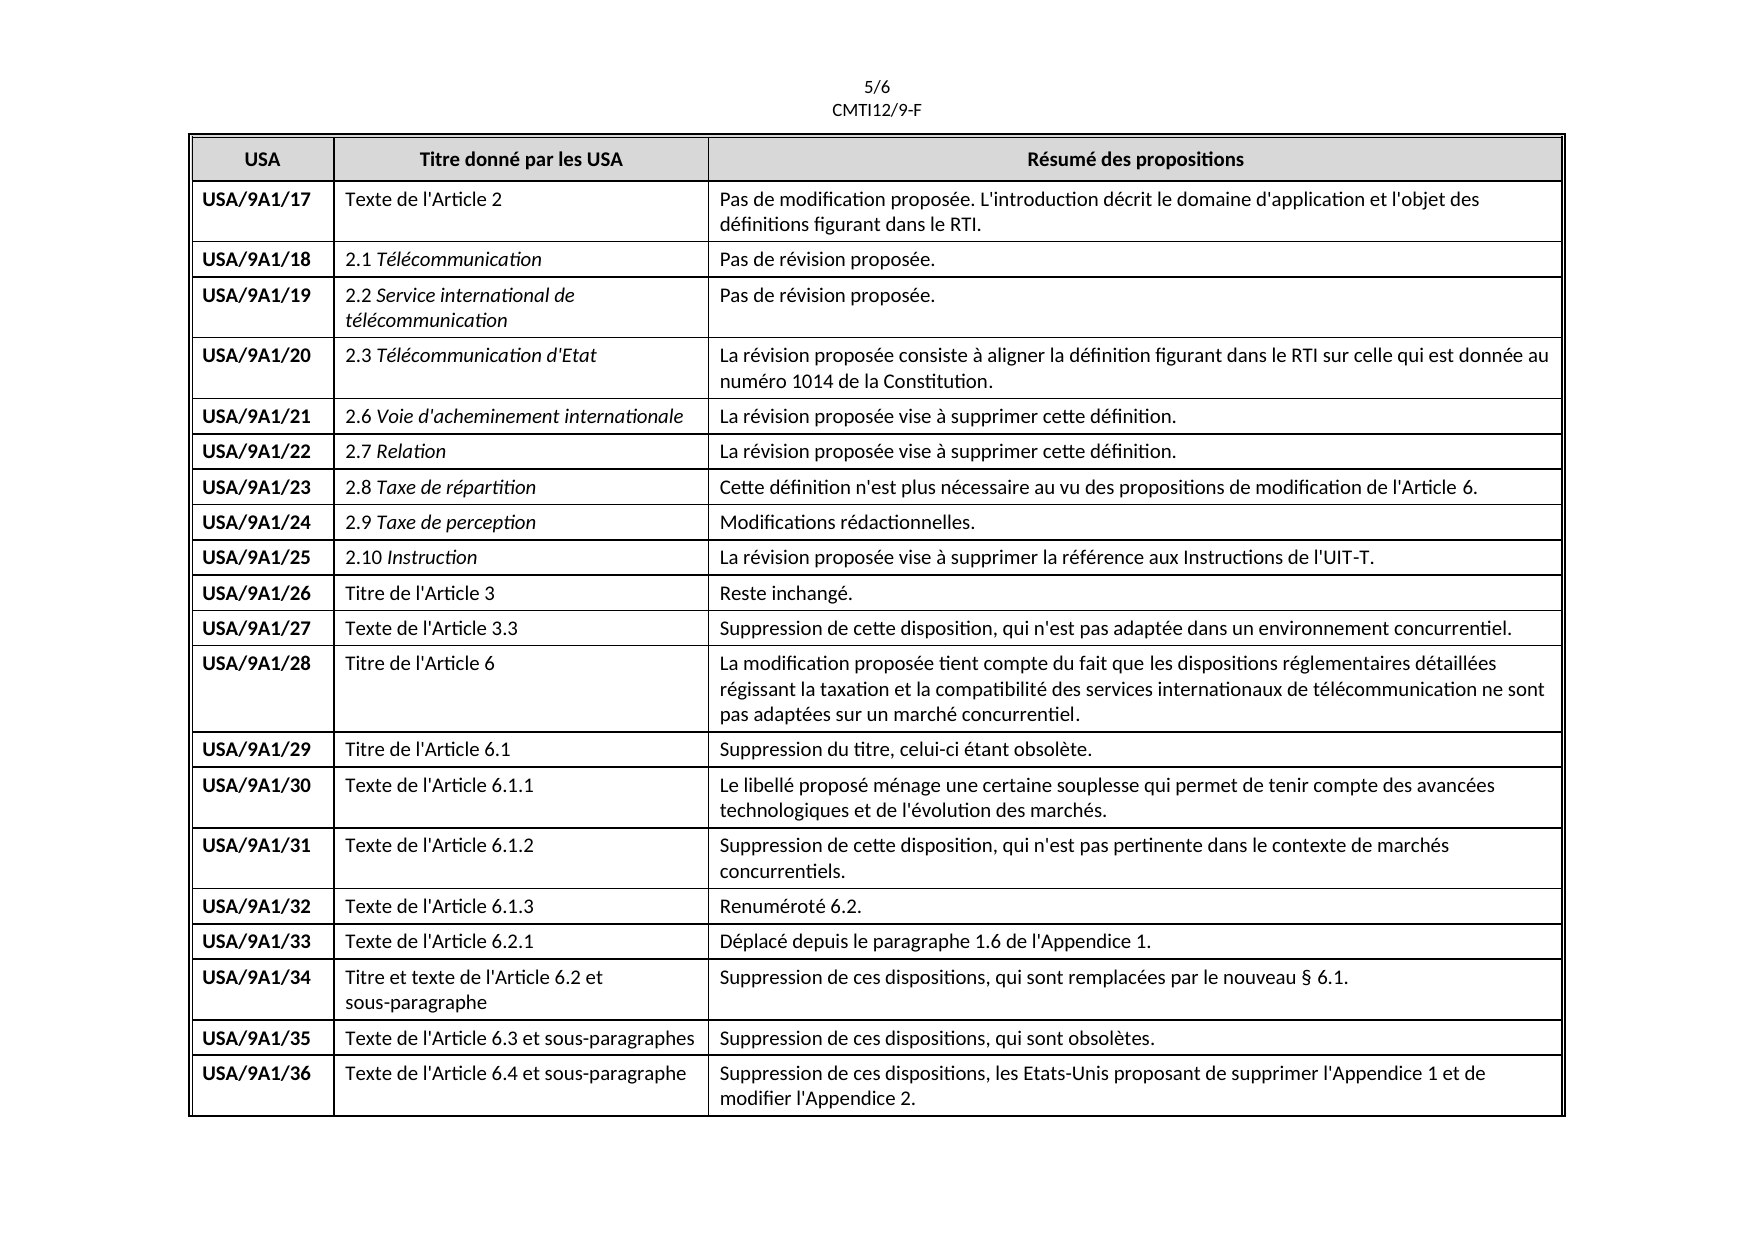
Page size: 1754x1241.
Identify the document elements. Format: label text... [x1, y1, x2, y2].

table_cell Modifications rédactionnelles. [709, 505, 1561, 539]
table_cell 2.8 Taxe de répartition [335, 470, 708, 503]
table_cell Suppression de cette disposition, qui n'est pas adaptée dans un environnement concurrentiel. [709, 611, 1561, 645]
table_header Résumé des propositions [709, 138, 1561, 180]
table_header USA [193, 138, 333, 180]
table_cell USA/9A1/22 [193, 435, 333, 468]
table_cell 2.3 Télécommunication d'Etat [335, 338, 708, 398]
table_cell Suppression de ces dispositions, qui sont obsolètes. [709, 1021, 1561, 1054]
table_cell USA/9A1/27 [193, 611, 333, 645]
table_cell Suppression de ces dispositions, les Etats-Unis proposant de supprimer l'Appendice 1 et de modifier l'Appendice 2. [709, 1056, 1561, 1115]
table_cell 2.10 Instruction [335, 541, 708, 574]
table_cell USA/9A1/18 [193, 242, 333, 276]
table_cell USA/9A1/29 [193, 733, 333, 766]
table_cell Titre de l'Article 6.1 [335, 733, 708, 766]
table_cell Déplacé depuis le paragraphe 1.6 de l'Appendice 1. [709, 925, 1561, 958]
table_cell USA/9A1/35 [193, 1021, 333, 1054]
table_cell Le libellé proposé ménage une certaine souplesse qui permet de tenir compte des avancées technologiques et de l'évolution des marchés. [709, 768, 1561, 827]
table_cell 2.6 Voie d'acheminement internationale [335, 399, 708, 433]
table_cell Titre de l'Article 3 [335, 576, 708, 609]
table_header Titre donné par les USA [335, 138, 708, 180]
table_cell La révision proposée vise à supprimer la référence aux Instructions de l'UIT-T. [709, 541, 1561, 574]
table_cell USA/9A1/19 [193, 278, 333, 337]
table_cell USA/9A1/26 [193, 576, 333, 609]
table_cell La révision proposée vise à supprimer cette définition. [709, 435, 1561, 468]
table_cell USA/9A1/32 [193, 889, 333, 923]
table_cell 2.9 Taxe de perception [335, 505, 708, 539]
table_cell 2.2 Service international de télécommunication [335, 278, 708, 337]
table_cell Pas de modification proposée. L'introduction décrit le domaine d'application et l'objet des définitions figurant dans le RTI. [709, 182, 1561, 241]
table_cell USA/9A1/36 [193, 1056, 333, 1115]
table_cell Texte de l'Article 6.4 et sous-paragraphe [335, 1056, 708, 1115]
table_cell Pas de révision proposée. [709, 242, 1561, 276]
table_cell Texte de l'Article 2 [335, 182, 708, 241]
table_cell USA/9A1/33 [193, 925, 333, 958]
table_cell Texte de l'Article 3.3 [335, 611, 708, 645]
table_cell Suppression de cette disposition, qui n'est pas pertinente dans le contexte de marchés concurrentiels. [709, 829, 1561, 888]
table_cell Cette définition n'est plus nécessaire au vu des propositions de modification de l'Article 6. [709, 470, 1561, 503]
table_cell 2.7 Relation [335, 435, 708, 468]
table_cell USA/9A1/25 [193, 541, 333, 574]
table_cell 2.1 Télécommunication [335, 242, 708, 276]
table_cell USA/9A1/23 [193, 470, 333, 503]
table_cell USA/9A1/30 [193, 768, 333, 827]
table_cell La révision proposée vise à supprimer cette définition. [709, 399, 1561, 433]
table_cell Texte de l'Article 6.1.3 [335, 889, 708, 923]
table_cell USA/9A1/31 [193, 829, 333, 888]
table_cell Texte de l'Article 6.1.2 [335, 829, 708, 888]
table_cell Texte de l'Article 6.1.1 [335, 768, 708, 827]
table_cell Titre et texte de l'Article 6.2 et sous-paragraphe [335, 960, 708, 1019]
table_cell Suppression de ces dispositions, qui sont remplacées par le nouveau § 6.1. [709, 960, 1561, 1019]
table_cell Reste inchangé. [709, 576, 1561, 609]
table_cell USA/9A1/24 [193, 505, 333, 539]
table_cell Renuméroté 6.2. [709, 889, 1561, 923]
table_cell USA/9A1/20 [193, 338, 333, 398]
table_cell Suppression du titre, celui-ci étant obsolète. [709, 733, 1561, 766]
table_cell La modification proposée tient compte du fait que les dispositions réglementaires détaillées régissant la taxation et la compatibilité des services internationaux de télécommunication ne sont pas adaptées sur un marché concurrentiel. [709, 646, 1561, 731]
table_cell USA/9A1/21 [193, 399, 333, 433]
table_cell USA/9A1/17 [193, 182, 333, 241]
table_cell Titre de l'Article 6 [335, 646, 708, 731]
table_cell USA/9A1/28 [193, 646, 333, 731]
table_cell Texte de l'Article 6.2.1 [335, 925, 708, 958]
table_cell Pas de révision proposée. [709, 278, 1561, 337]
table_cell Texte de l'Article 6.3 et sous-paragraphes [335, 1021, 708, 1054]
table_cell USA/9A1/34 [193, 960, 333, 1019]
table_cell La révision proposée consiste à aligner la définition figurant dans le RTI sur celle qui est donnée au numéro 1014 de la Constitution. [709, 338, 1561, 398]
